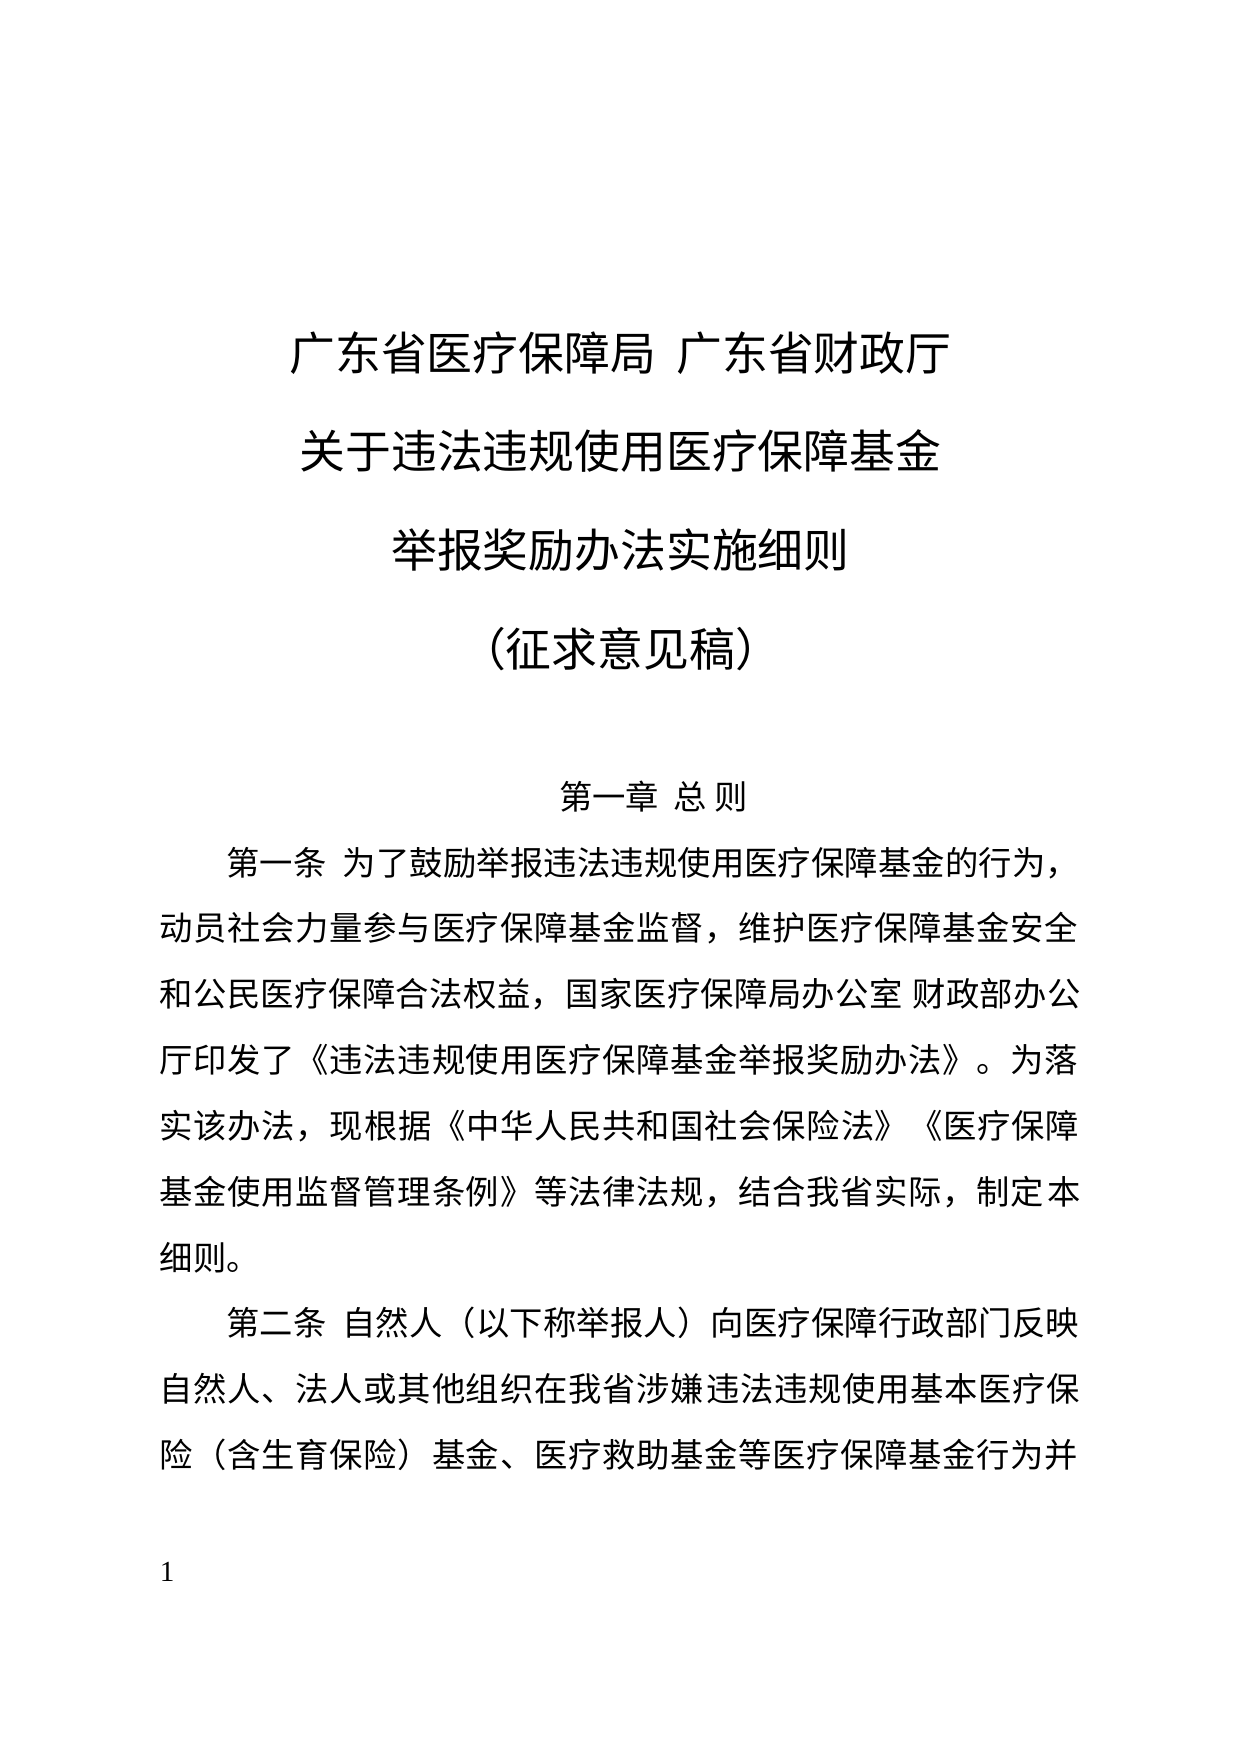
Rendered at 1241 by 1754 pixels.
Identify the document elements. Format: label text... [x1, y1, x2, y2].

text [159, 1288, 1081, 1486]
text 第一章 总 则 [159, 762, 1081, 828]
text 广东省医疗保障局 广东省财政厅 [159, 301, 1081, 400]
text （征求意见稿） [159, 597, 1081, 696]
text 举报奖励办法实施细则 [159, 498, 1081, 597]
text 第一条 为了鼓励举报违法违规使用医疗保障基金的行为，动员社会力量参与医疗保障基金监督，维护医疗保障基金安全和公民医疗保障合法权益，国家医疗保障局办公室 财政部办公厅印发了《违法违规使用医疗保障基金举报奖励办法》。为落实该办法，现根据《中华人民共和国社会保险法》《医疗保障基金使用监督管理条例》等法律法规，结合我省实际，制定本细则。 [159, 828, 1081, 1288]
text 关于违法违规使用医疗保障基金 [159, 400, 1081, 498]
